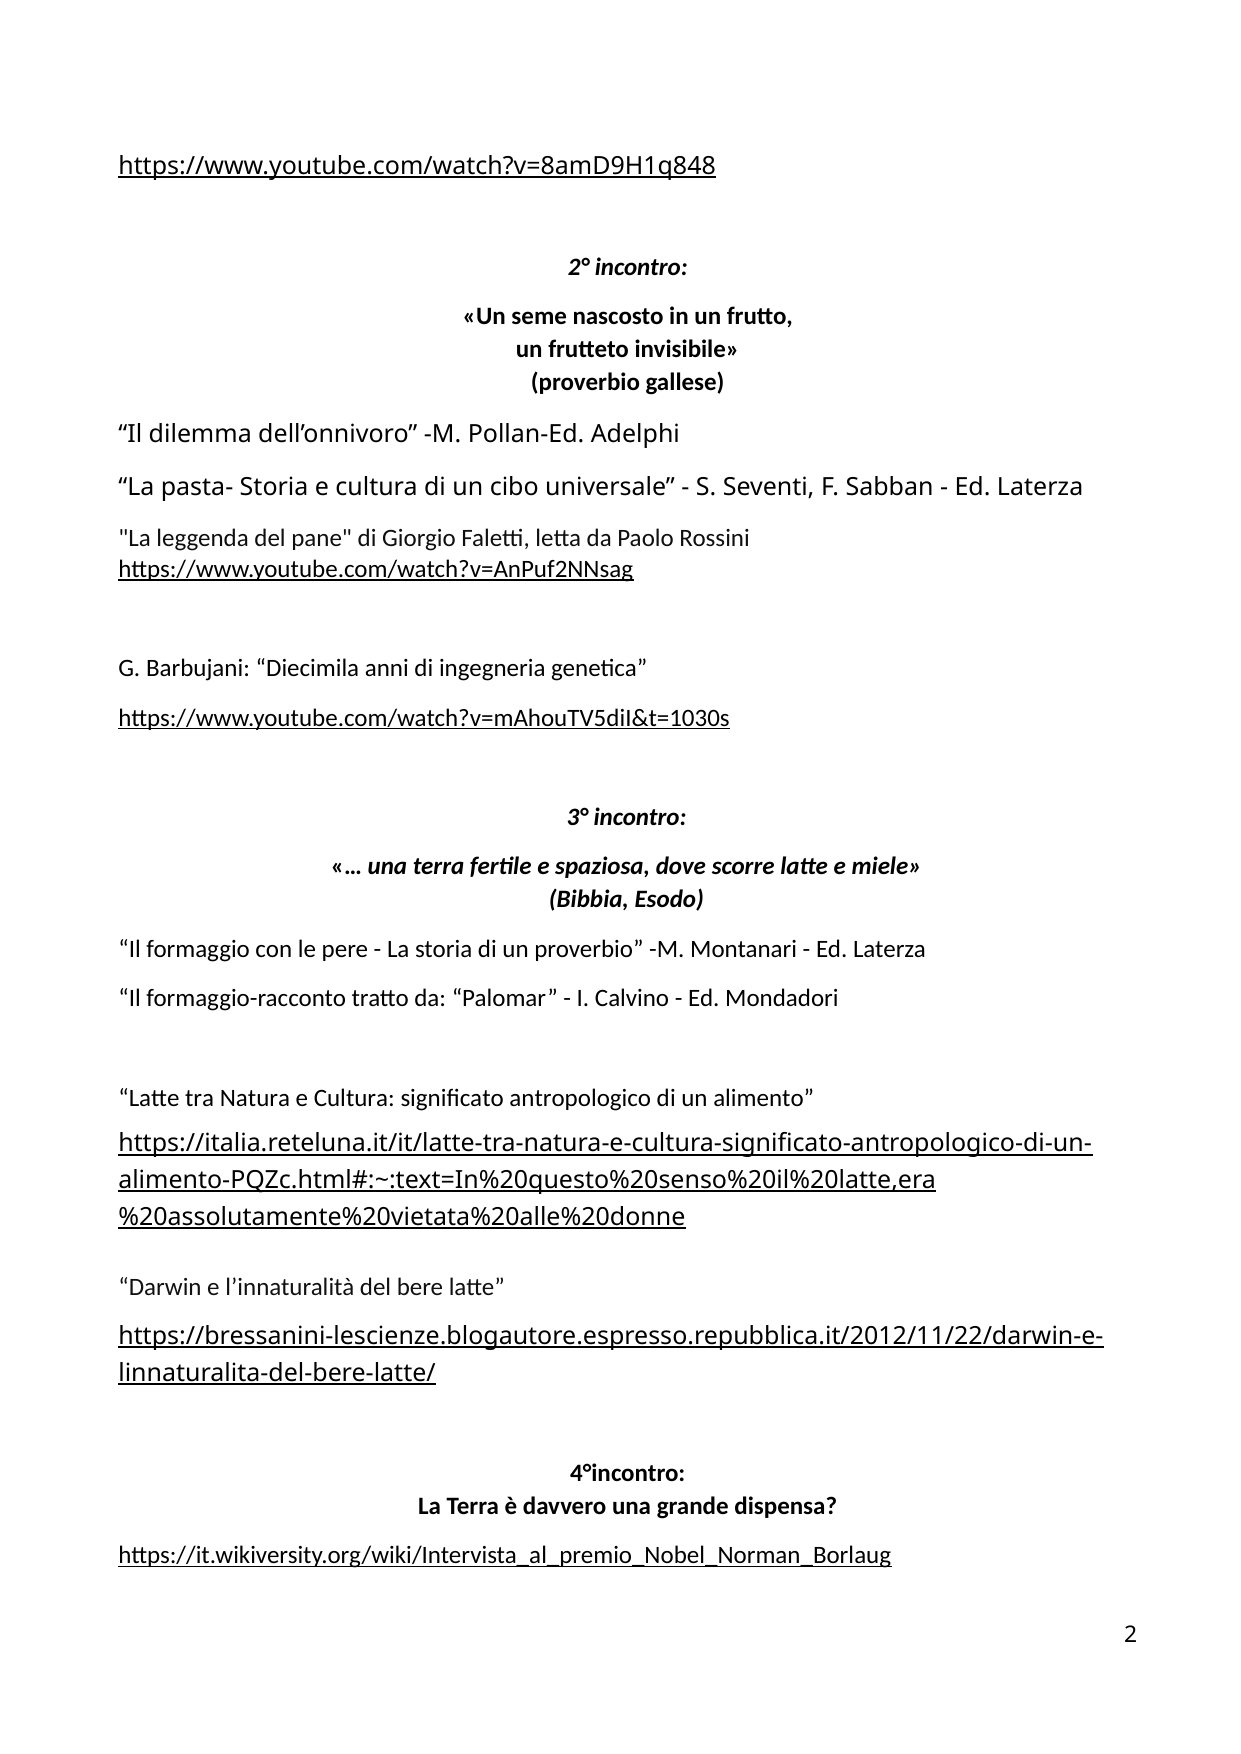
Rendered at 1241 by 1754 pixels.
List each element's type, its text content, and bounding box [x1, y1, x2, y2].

text «… una terra fertile e spaziosa, dove scorre latte e miele» (Bibbia, Esodo) [118, 851, 1137, 914]
text “La pasta- Storia e cultura di un cibo universale” - S. Seventi, F. Sabban - Ed. Laterza [118, 469, 1137, 503]
text G. Barbujani: “Diecimila anni di ingegneria genetica” [118, 652, 1137, 683]
text 2° incontro: [118, 251, 1137, 281]
text 3° incontro: [118, 801, 1137, 831]
text «Un seme nascosto in un frutto, un frutteto invisibile» (proverbio gallese) [118, 300, 1137, 397]
text https://bressanini-lescienze.blogautore.espresso.repubblica.it/2012/11/22/darwin-e-linnaturalita-del-bere-latte/ [118, 1317, 1137, 1388]
text “Il dilemma dell’onnivoro” -M. Pollan-Ed. Adelphi [118, 416, 1137, 450]
text https://it.wikiversity.org/wiki/Intervista_al_premio_Nobel_Norman_Borlaug [118, 1540, 1137, 1570]
text https://www.youtube.com/watch?v=8amD9H1q848 [118, 148, 1137, 182]
text “Latte tra Natura e Cultura: significato antropologico di un alimento” [118, 1082, 1137, 1112]
text “Darwin e l’innaturalità del bere latte” [118, 1252, 1137, 1302]
text “Il formaggio con le pere - La storia di un proverbio” -M. Montanari - Ed. Laterza [118, 933, 1137, 963]
text https://italia.reteluna.it/it/latte-tra-natura-e-cultura-significato-antropologico-di-un-alimento-PQZc.html#:~:text=In%20questo%20senso%20il%20latte,era%20assolutamente%20vietata%20alle%20donne [118, 1125, 1137, 1232]
text https://www.youtube.com/watch?v=AnPuf2NNsag [118, 553, 1137, 583]
text “Il formaggio-racconto tratto da: “Palomar” - I. Calvino - Ed. Mondadori [118, 983, 1137, 1013]
text "La leggenda del pane" di Giorgio Faletti, letta da Paolo Rossini [118, 522, 1137, 553]
text https://www.youtube.com/watch?v=mAhouTV5diI&t=1030s [118, 702, 1137, 732]
text 4°incontro: La Terra è davvero una grande dispensa? [118, 1457, 1137, 1521]
